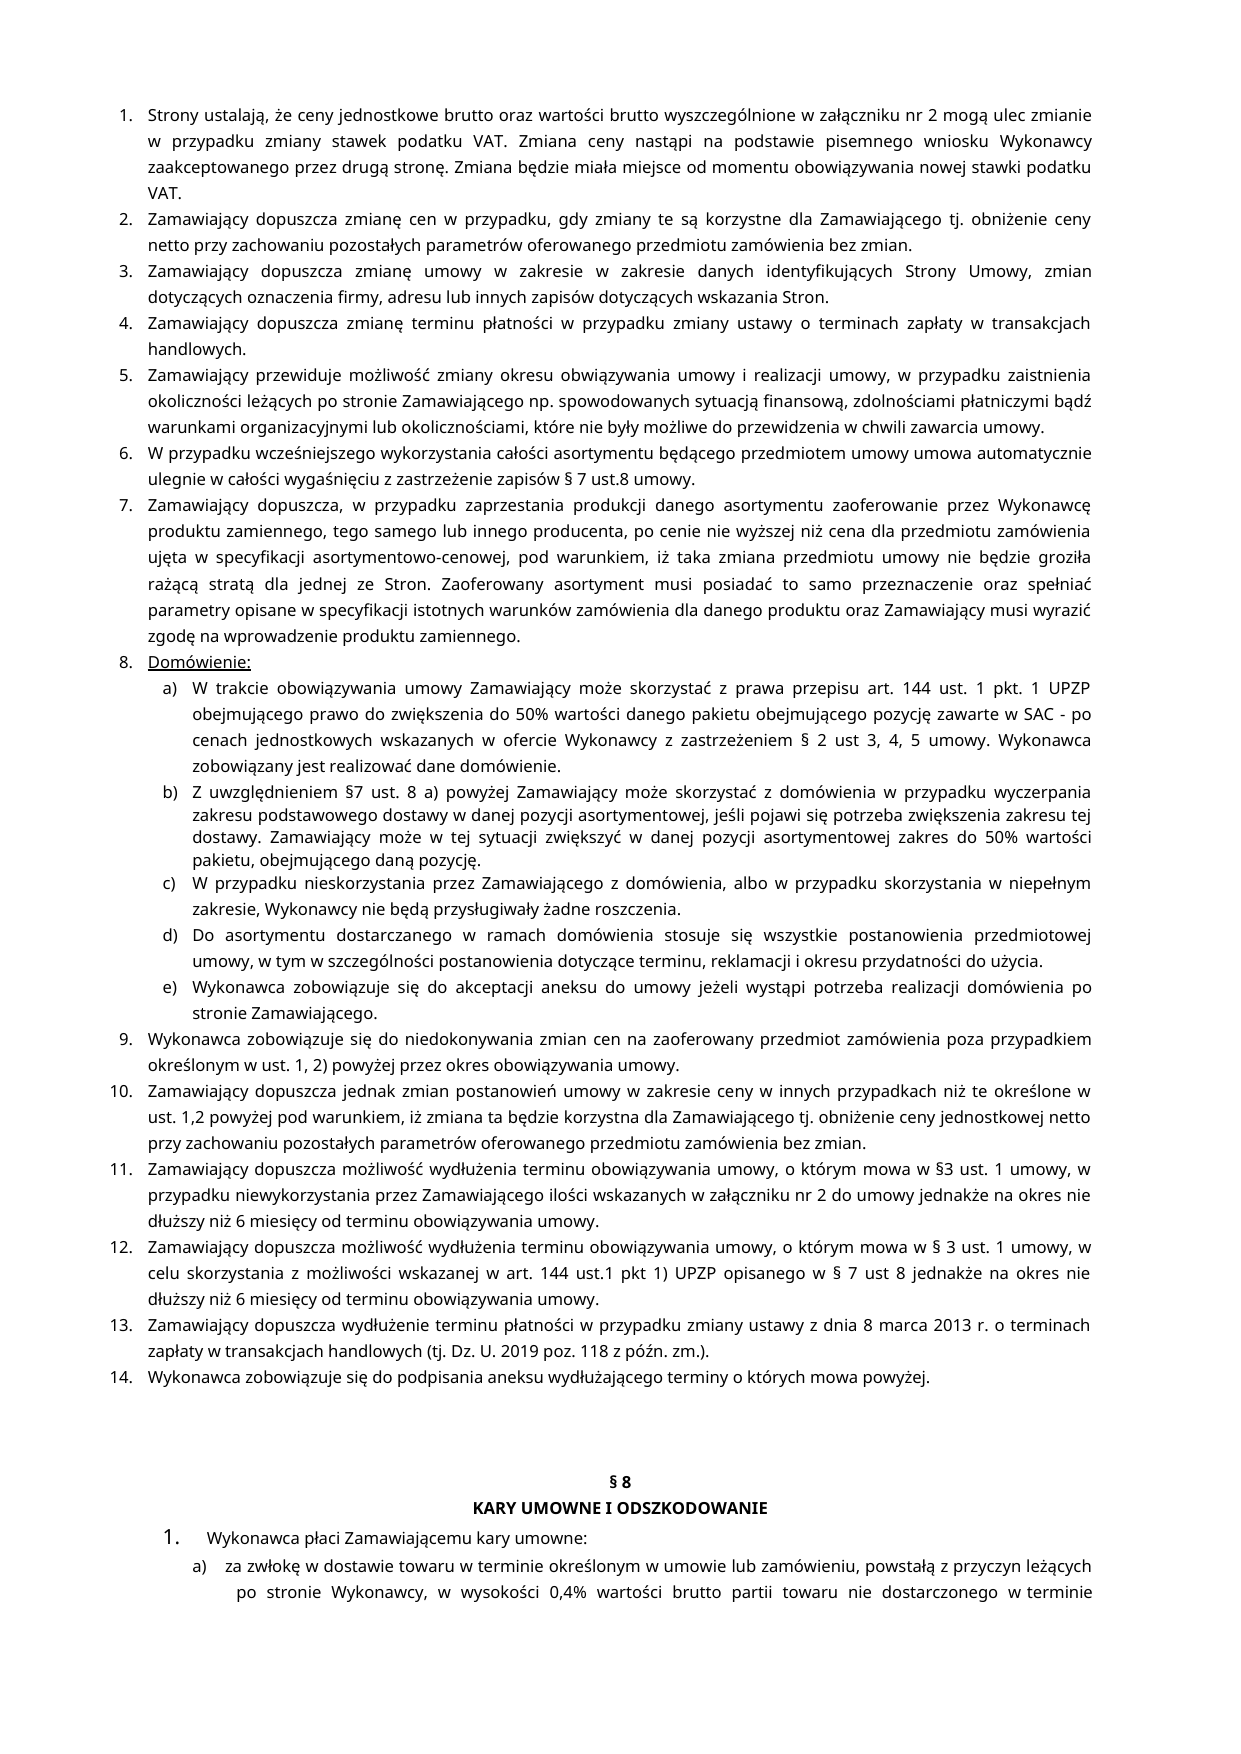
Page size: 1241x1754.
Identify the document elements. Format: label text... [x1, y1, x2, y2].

list Do asortymentu dostarczanego w ramach domówienia stosuje się wszystkie postanowienia przedmiotowej umowy, w tym w szczególności postanowienia dotyczące terminu, reklamacji i okresu przydatności do użycia. [162, 923, 1093, 972]
text Kary umowne i odszkodowanie [148, 1496, 1093, 1519]
list Zamawiający dopuszcza możliwość wydłużenia terminu obowiązywania umowy, o którym mowa w § 3 ust. 1 umowy, w celu skorzystania z możliwości wskazanej w art. 144 ust.1 pkt 1) UPZP opisanego w § 7 ust 8 jednakże na okres nie dłuższy niż 6 miesięcy od terminu obowiązywania umowy. [133, 1236, 1093, 1311]
list Z uwzględnieniem §7 ust. 8 a) powyżej Zamawiający może skorzystać z domówienia w przypadku wyczerpania zakresu podstawowego dostawy w danej pozycji asortymentowej, jeśli pojawi się potrzeba zwiększenia zakresu tej dostawy. Zamawiający może w tej sytuacji zwiększyć w danej pozycji asortymentowej zakres do 50% wartości pakietu, obejmującego daną pozycję. [162, 781, 1093, 871]
list W przypadku nieskorzystania przez Zamawiającego z domówienia, albo w przypadku skorzystania w niepełnym zakresie, Wykonawcy nie będą przysługiwały żadne roszczenia. [162, 871, 1093, 920]
list Wykonawca zobowiązuje się do niedokonywania zmian cen na zaoferowany przedmiot zamówienia poza przypadkiem określonym w ust. 1, 2) powyżej przez okres obowiązywania umowy. [133, 1028, 1093, 1076]
list W przypadku wcześniejszego wykorzystania całości asortymentu będącego przedmiotem umowy umowa automatycznie ulegnie w całości wygaśnięciu z zastrzeżenie zapisów § 7 ust.8 umowy. [133, 442, 1093, 491]
list Domówienie: [133, 650, 1093, 673]
text § 8 [148, 1470, 1093, 1493]
list Zamawiający dopuszcza wydłużenie terminu płatności w przypadku zmiany ustawy z dnia 8 marca 2013 r. o terminach zapłaty w transakcjach handlowych (tj. Dz. U. 2019 poz. 118 z późn. zm.). [133, 1314, 1093, 1363]
list W trakcie obowiązywania umowy Zamawiający może skorzystać z prawa przepisu art. 144 ust. 1 pkt. 1 UPZP obejmującego prawo do zwiększenia do 50% wartości danego pakietu obejmującego pozycję zawarte w SAC - po cenach jednostkowych wskazanych w ofercie Wykonawcy z zastrzeżeniem § 2 ust 3, 4, 5 umowy. Wykonawca zobowiązany jest realizować dane domówienie. [162, 676, 1093, 777]
list Zamawiający dopuszcza zmianę cen w przypadku, gdy zmiany te są korzystne dla Zamawiającego tj. obniżenie ceny netto przy zachowaniu pozostałych parametrów oferowanego przedmiotu zamówienia bez zmian. [133, 208, 1093, 256]
list Zamawiający dopuszcza, w przypadku zaprzestania produkcji danego asortymentu zaoferowanie przez Wykonawcę produktu zamiennego, tego samego lub innego producenta, po cenie nie wyższej niż cena dla przedmiotu zamówienia ujęta w specyfikacji asortymentowo-cenowej, pod warunkiem, iż taka zmiana przedmiotu umowy nie będzie groziła rażącą stratą dla jednej ze Stron. Zaoferowany asortyment musi posiadać to samo przeznaczenie oraz spełniać parametry opisane w specyfikacji istotnych warunków zamówienia dla danego produktu oraz Zamawiający musi wyrazić zgodę na wprowadzenie produktu zamiennego. [133, 494, 1093, 647]
list Zamawiający przewiduje możliwość zmiany okresu obwiązywania umowy i realizacji umowy, w przypadku zaistnienia okoliczności leżących po stronie Zamawiającego np. spowodowanych sytuacją finansową, zdolnościami płatniczymi bądź warunkami organizacyjnymi lub okolicznościami, które nie były możliwe do przewidzenia w chwili zawarcia umowy. [133, 364, 1093, 439]
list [192, 1555, 1093, 1604]
list Zamawiający dopuszcza jednak zmian postanowień umowy w zakresie ceny w innych przypadkach niż te określone w ust. 1,2 powyżej pod warunkiem, iż zmiana ta będzie korzystna dla Zamawiającego tj. obniżenie ceny jednostkowej netto przy zachowaniu pozostałych parametrów oferowanego przedmiotu zamówienia bez zmian. [133, 1080, 1093, 1154]
list Strony ustalają, że ceny jednostkowe brutto oraz wartości brutto wyszczególnione w załączniku nr 2 mogą ulec zmianie w przypadku zmiany stawek podatku VAT. Zmiana ceny nastąpi na podstawie pisemnego wniosku Wykonawcy zaakceptowanego przez drugą stronę. Zmiana będzie miała miejsce od momentu obowiązywania nowej stawki podatku VAT. [133, 103, 1093, 204]
list Wykonawca płaci Zamawiającemu kary umowne: [162, 1522, 1093, 1551]
list Wykonawca zobowiązuje się do akceptacji aneksu do umowy jeżeli wystąpi potrzeba realizacji domówienia po stronie Zamawiającego. [162, 976, 1093, 1024]
list Wykonawca zobowiązuje się do podpisania aneksu wydłużającego terminy o których mowa powyżej. [133, 1366, 1093, 1389]
list Zamawiający dopuszcza zmianę umowy w zakresie w zakresie danych identyfikujących Strony Umowy, zmian dotyczących oznaczenia firmy, adresu lub innych zapisów dotyczących wskazania Stron. [133, 260, 1093, 308]
list Zamawiający dopuszcza możliwość wydłużenia terminu obowiązywania umowy, o którym mowa w §3 ust. 1 umowy, w przypadku niewykorzystania przez Zamawiającego ilości wskazanych w załączniku nr 2 do umowy jednakże na okres nie dłuższy niż 6 miesięcy od terminu obowiązywania umowy. [133, 1158, 1093, 1233]
list Zamawiający dopuszcza zmianę terminu płatności w przypadku zmiany ustawy o terminach zapłaty w transakcjach handlowych. [133, 312, 1093, 361]
